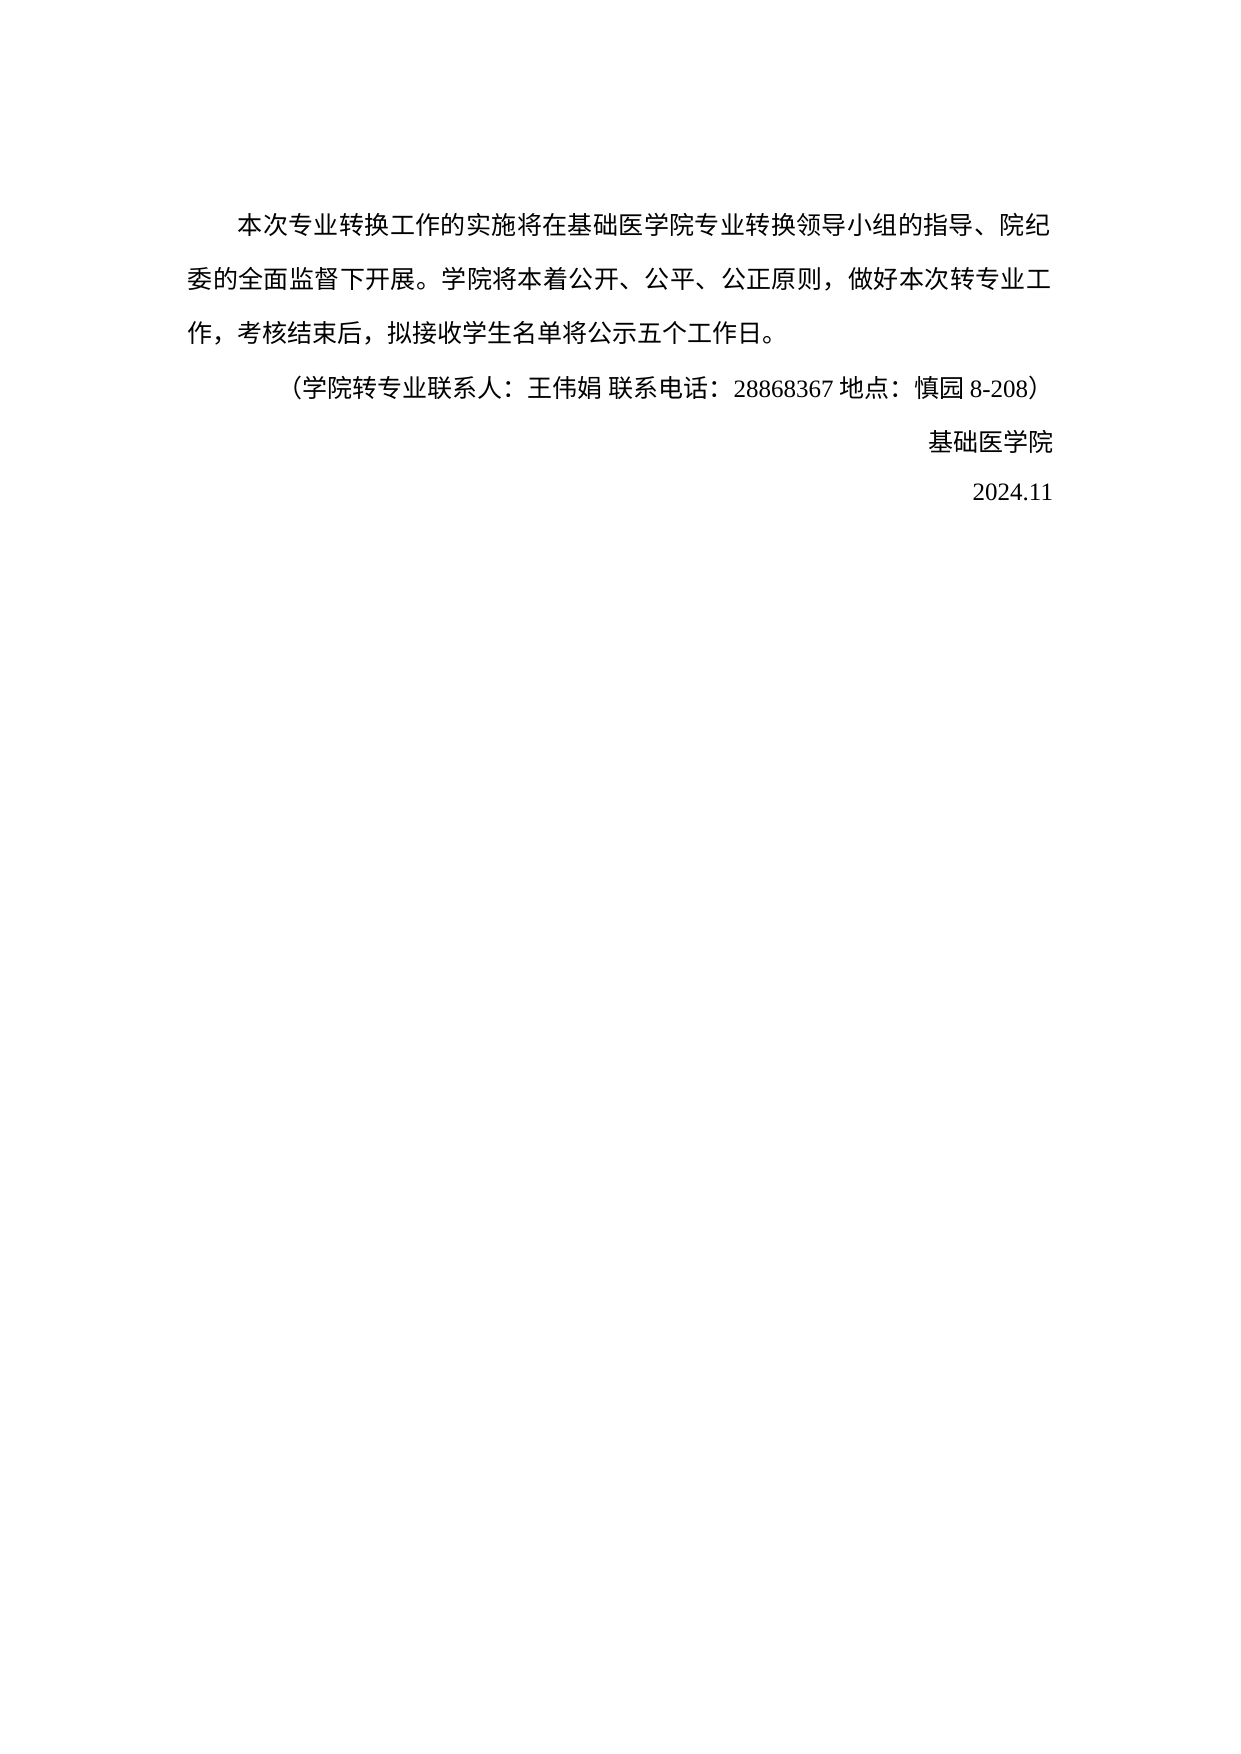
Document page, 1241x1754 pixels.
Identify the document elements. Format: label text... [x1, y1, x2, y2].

text 本次专业转换工作的实施将在基础医学院专业转换领导小组的指导、院纪委的全面监督下开展。学院将本着公开、公平、公正原则，做好本次转专业工作，考核结束后，拟接收学生名单将公示五个工作日。 [187, 205, 1053, 350]
text 2024.11 [187, 477, 1053, 506]
text 基础医学院 [187, 423, 1053, 459]
text （学院转专业联系人：王伟娟 联系电话：28868367 地点：慎园8-208） [187, 368, 1053, 404]
